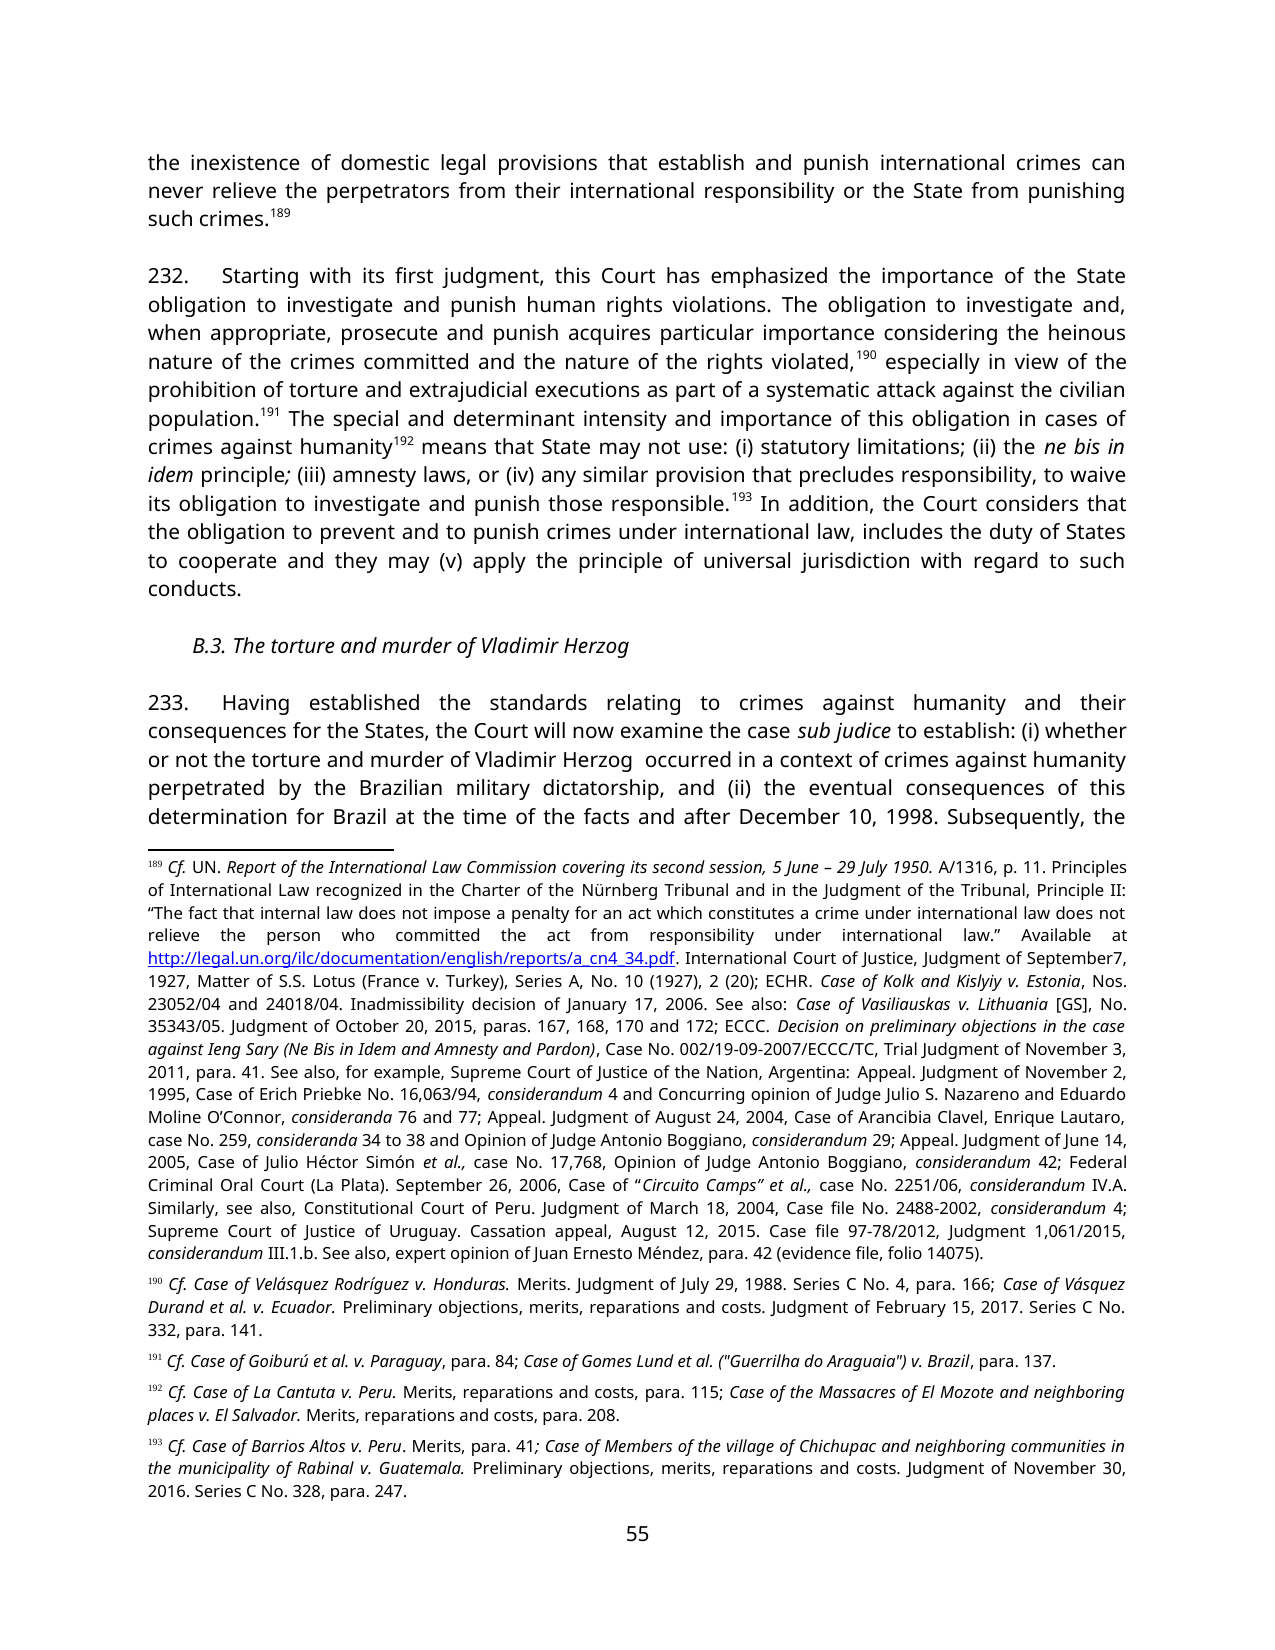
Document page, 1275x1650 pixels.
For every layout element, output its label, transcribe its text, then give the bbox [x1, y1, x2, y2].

subtitle B.3. The torture and murder of Vladimir Herzog [192, 631, 1127, 659]
list Starting with its first judgment, this Court has emphasized the importance of the State obligation to investigate and punish human rights violations. The obligation to investigate and, when appropriate, prosecute and punish acquires particular importance considering the heinous nature of the crimes committed and the nature of the rights violated, especially in view of the prohibition of torture and extrajudicial executions as part of a systematic attack against the civilian population. The special and determinant intensity and importance of this obligation in cases of crimes against humanity means that State may not use: (i) statutory limitations; (ii) the ne bis in idem principle; (iii) amnesty laws, or (iv) any similar provision that precludes responsibility, to waive its obligation to investigate and punish those responsible. In addition, the Court considers that the obligation to prevent and to punish crimes under international law, includes the duty of States to cooperate and they may (v) apply the principle of universal jurisdiction with regard to such conducts. [148, 261, 1127, 603]
list Even if certain conducts that are considered crimes against humanity are not formally defined as such in domestic law, or might even be legal under domestic law, this does not relieve the person who committed the act from his responsibility under international law. In other words, the inexistence of domestic legal provisions that establish and punish international crimes can never relieve the perpetrators from their international responsibility or the State from punishing such crimes. [148, 148, 1127, 233]
list Having established the standards relating to crimes against humanity and their consequences for the States, the Court will now examine the case sub judice to establish: (i) whether or not the torture and murder of Vladimir Herzog occurred in a context of crimes against humanity perpetrated by the Brazilian military dictatorship, and (ii) the eventual consequences of this determination for Brazil at the time of the facts and after December 10, 1998. Subsequently, the Court (iii) will summarize the measures taken by the State, and (iv) analyze their compatibility with the American Convention to determine the alleged international responsibility pursuant to Articles 8 and 25 of the Convention, in relation to Articles 1(1) and 2 of this instrument, and 1, 6 and 8 of the Inter-American Convention to Prevent and Punish Torture. [148, 688, 1127, 830]
